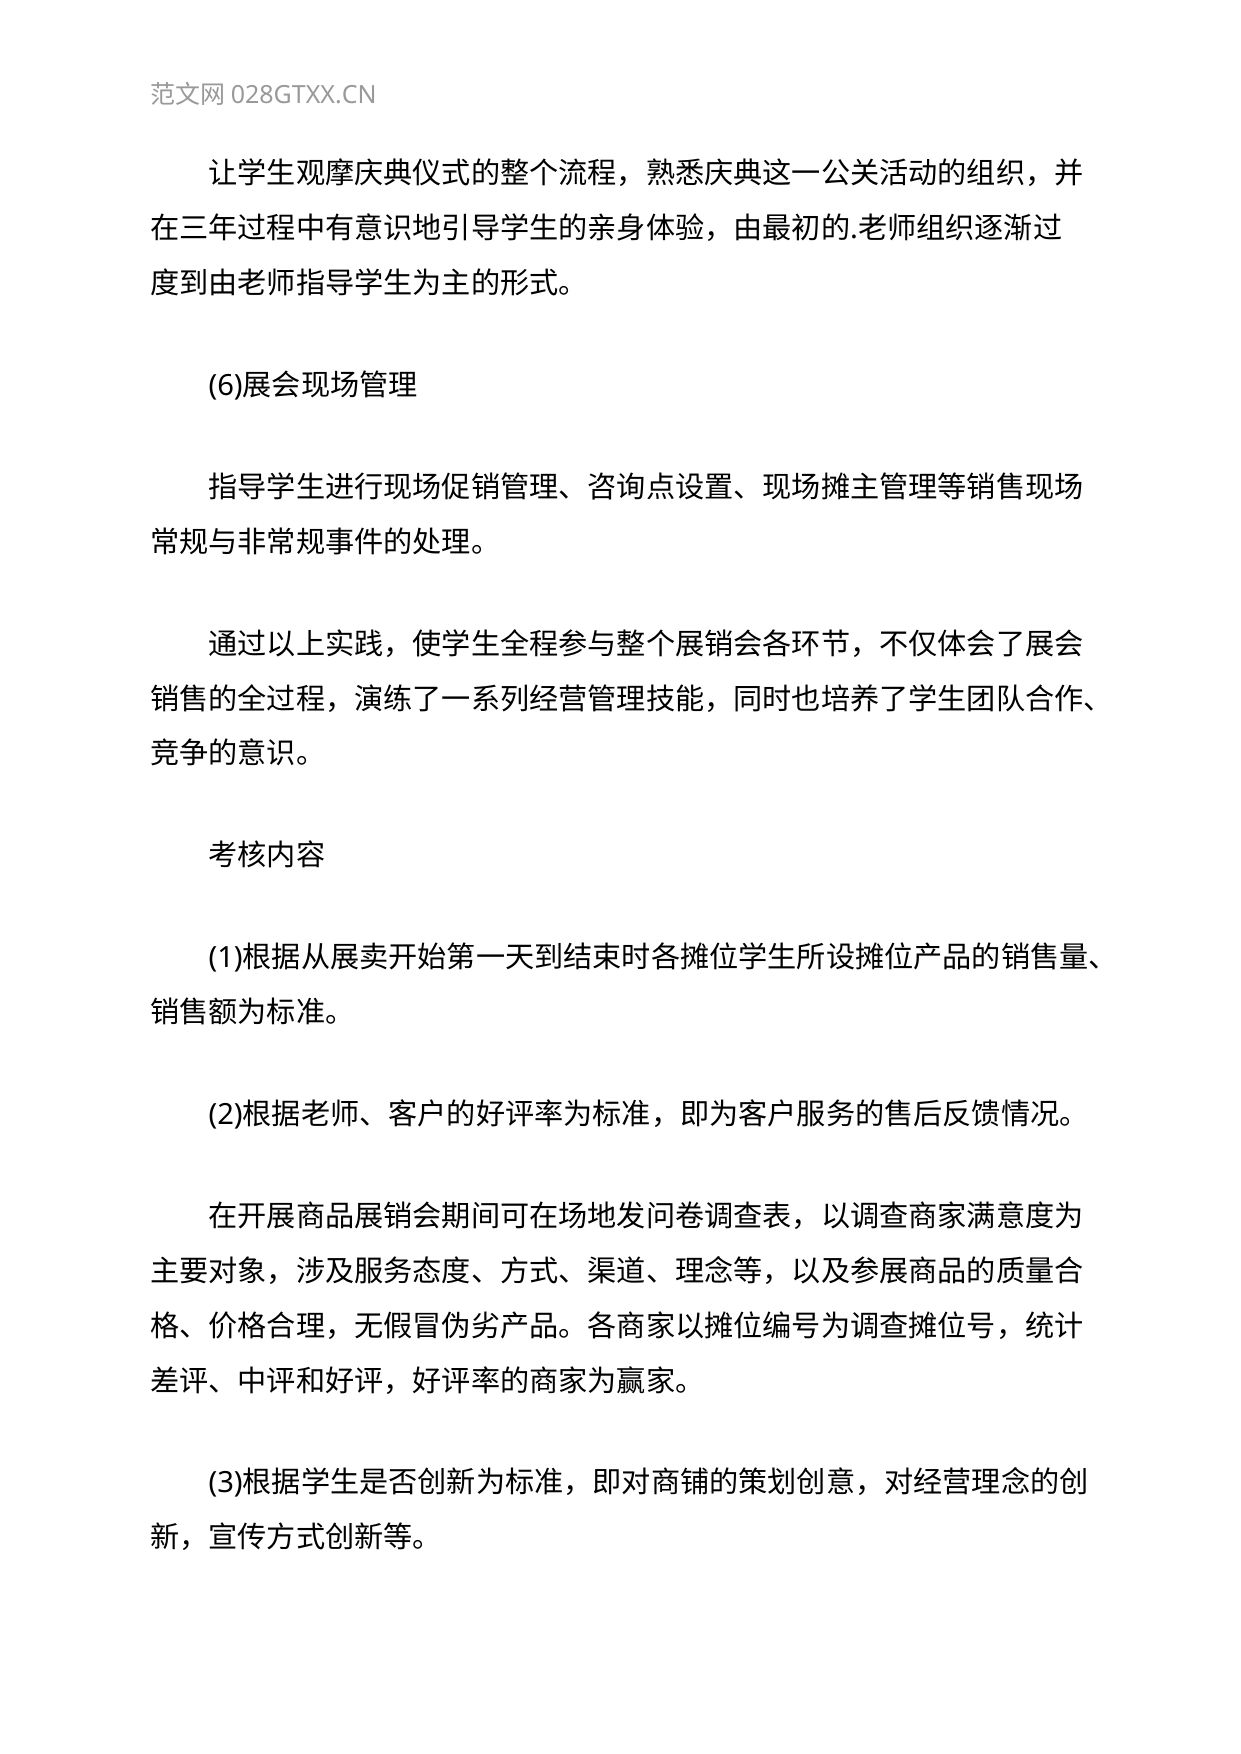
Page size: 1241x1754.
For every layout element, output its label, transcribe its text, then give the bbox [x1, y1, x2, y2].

text 在开展商品展销会期间可在场地发问卷调查表，以调查商家满意度为主要对象，涉及服务态度、方式、渠道、理念等，以及参展商品的质量合格、价格合理，无假冒伪劣产品。各商家以摊位编号为调查摊位号，统计差评、中评和好评，好评率的商家为赢家。 [150, 1192, 1090, 1399]
text (1)根据从展卖开始第一天到结束时各摊位学生所设摊位产品的销售量、销售额为标准。 [150, 934, 1090, 1031]
text 考核内容 [150, 832, 1090, 874]
text 指导学生进行现场促销管理、咨询点设置、现场摊主管理等销售现场常规与非常规事件的处理。 [150, 464, 1090, 561]
text (3)根据学生是否创新为标准，即对商铺的策划创意，对经营理念的创新，宣传方式创新等。 [150, 1459, 1090, 1556]
text 通过以上实践，使学生全程参与整个展销会各环节，不仅体会了展会销售的全过程，演练了一系列经营管理技能，同时也培养了学生团队合作、竞争的意识。 [150, 620, 1090, 772]
text 让学生观摩庆典仪式的整个流程，熟悉庆典这一公关活动的组织，并在三年过程中有意识地引导学生的亲身体验，由最初的.老师组织逐渐过度到由老师指导学生为主的形式。 [150, 150, 1090, 302]
text (6)展会现场管理 [150, 362, 1090, 404]
text (2)根据老师、客户的好评率为标准，即为客户服务的售后反馈情况。 [150, 1090, 1090, 1133]
